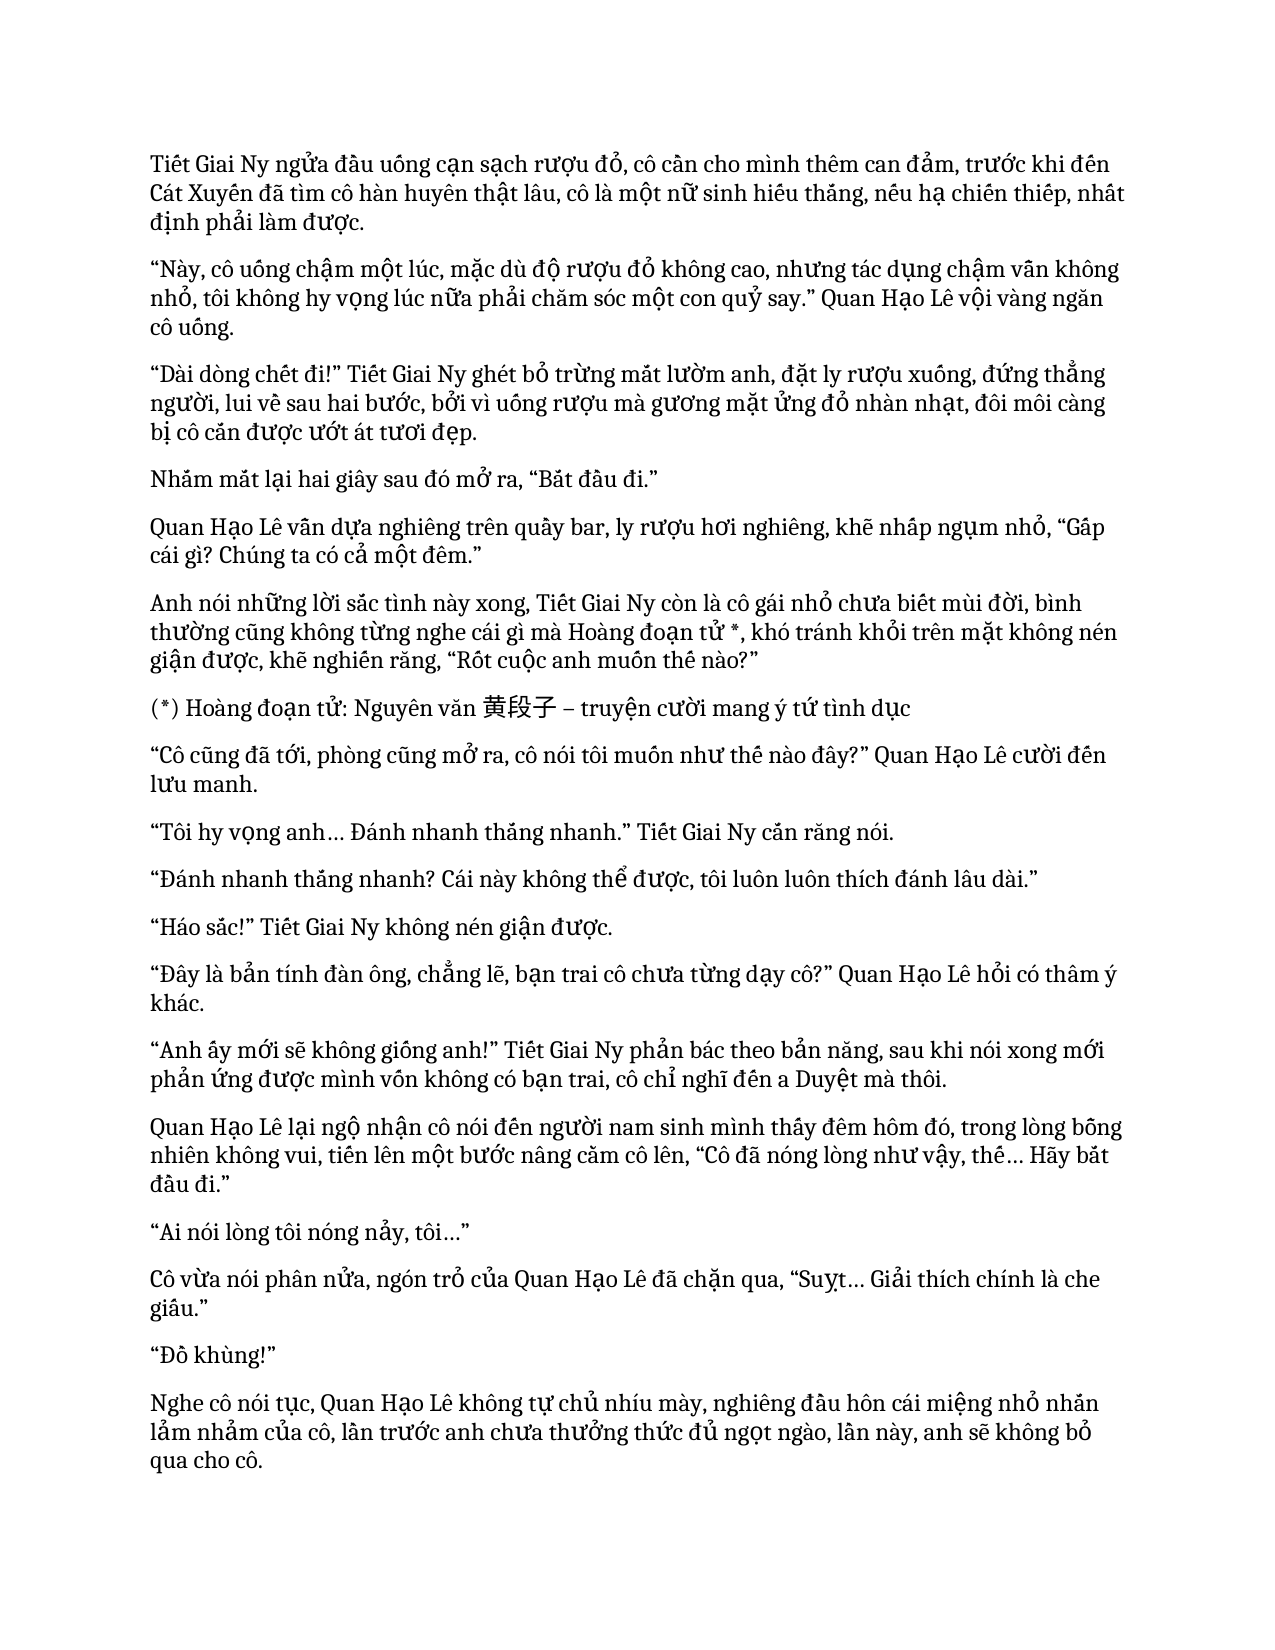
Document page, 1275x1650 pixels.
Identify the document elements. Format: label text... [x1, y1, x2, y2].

text “Cô cũng đã tới, phòng cũng mở ra, cô nói tôi muốn như thế nào đây?” Quan Hạo Lê cười đến lưu manh. [150, 741, 1125, 799]
text “Đây là bản tính đàn ông, chẳng lẽ, bạn trai cô chưa từng dạy cô?” Quan Hạo Lê hỏi có thâm ý khác. [150, 960, 1125, 1017]
text “Đánh nhanh thắng nhanh? Cái này không thể được, tôi luôn luôn thích đánh lâu dài.” [150, 865, 1125, 894]
text “Dài dòng chết đi!” Tiết Giai Ny ghét bỏ trừng mắt lườm anh, đặt ly rượu xuống, đứng thẳng người, lui về sau hai bước, bởi vì uống rượu mà gương mặt ửng đỏ nhàn nhạt, đôi môi càng bị cô cắn được ướt át tươi đẹp. [150, 360, 1125, 446]
text “Ai nói lòng tôi nóng nảy, tôi…” [150, 1217, 1125, 1246]
text “Háo sắc!” Tiết Giai Ny không nén giận được. [150, 912, 1125, 941]
text Tiết Giai Ny ngửa đầu uống cạn sạch rượu đỏ, cô cần cho mình thêm can đảm, trước khi đến Cát Xuyến đã tìm cô hàn huyên thật lâu, cô là một nữ sinh hiếu thắng, nếu hạ chiến thiếp, nhất định phải làm được. [150, 150, 1125, 236]
text Quan Hạo Lê lại ngộ nhận cô nói đến người nam sinh mình thấy đêm hôm đó, trong lòng bỗng nhiên không vui, tiến lên một bước nâng cằm cô lên, “Cô đã nóng lòng như vậy, thế… Hãy bắt đầu đi.” [150, 1112, 1125, 1199]
text Nghe cô nói tục, Quan Hạo Lê không tự chủ nhíu mày, nghiêng đầu hôn cái miệng nhỏ nhắn lảm nhảm của cô, lần trước anh chưa thưởng thức đủ ngọt ngào, lần này, anh sẽ không bỏ qua cho cô. [150, 1389, 1125, 1475]
text Nhắm mắt lại hai giây sau đó mở ra, “Bắt đầu đi.” [150, 465, 1125, 494]
text “Này, cô uống chậm một lúc, mặc dù độ rượu đỏ không cao, nhưng tác dụng chậm vẫn không nhỏ, tôi không hy vọng lúc nữa phải chăm sóc một con quỷ say.” Quan Hạo Lê vội vàng ngăn cô uống. [150, 255, 1125, 341]
text “Anh ấy mới sẽ không giống anh!” Tiết Giai Ny phản bác theo bản năng, sau khi nói xong mới phản ứng được mình vốn không có bạn trai, cô chỉ nghĩ đến a Duyệt mà thôi. [150, 1036, 1125, 1094]
text Cô vừa nói phân nửa, ngón trỏ của Quan Hạo Lê đã chặn qua, “Suỵt… Giải thích chính là che giấu.” [150, 1265, 1125, 1322]
text “Đồ khùng!” [150, 1341, 1125, 1370]
text (*) Hoàng đoạn tử: Nguyên văn 黄段子 – truyện cười mang ý tứ tình dục [150, 694, 1125, 722]
text “Tôi hy vọng anh… Đánh nhanh thắng nhanh.” Tiết Giai Ny cắn răng nói. [150, 817, 1125, 846]
text Anh nói những lời sắc tình này xong, Tiết Giai Ny còn là cô gái nhỏ chưa biết mùi đời, bình thường cũng không từng nghe cái gì mà Hoàng đoạn tử *, khó tránh khỏi trên mặt không nén giận được, khẽ nghiến răng, “Rốt cuộc anh muốn thế nào?” [150, 589, 1125, 675]
text Quan Hạo Lê vẫn dựa nghiêng trên quầy bar, ly rượu hơi nghiêng, khẽ nhấp ngụm nhỏ, “Gấp cái gì? Chúng ta có cả một đêm.” [150, 512, 1125, 570]
